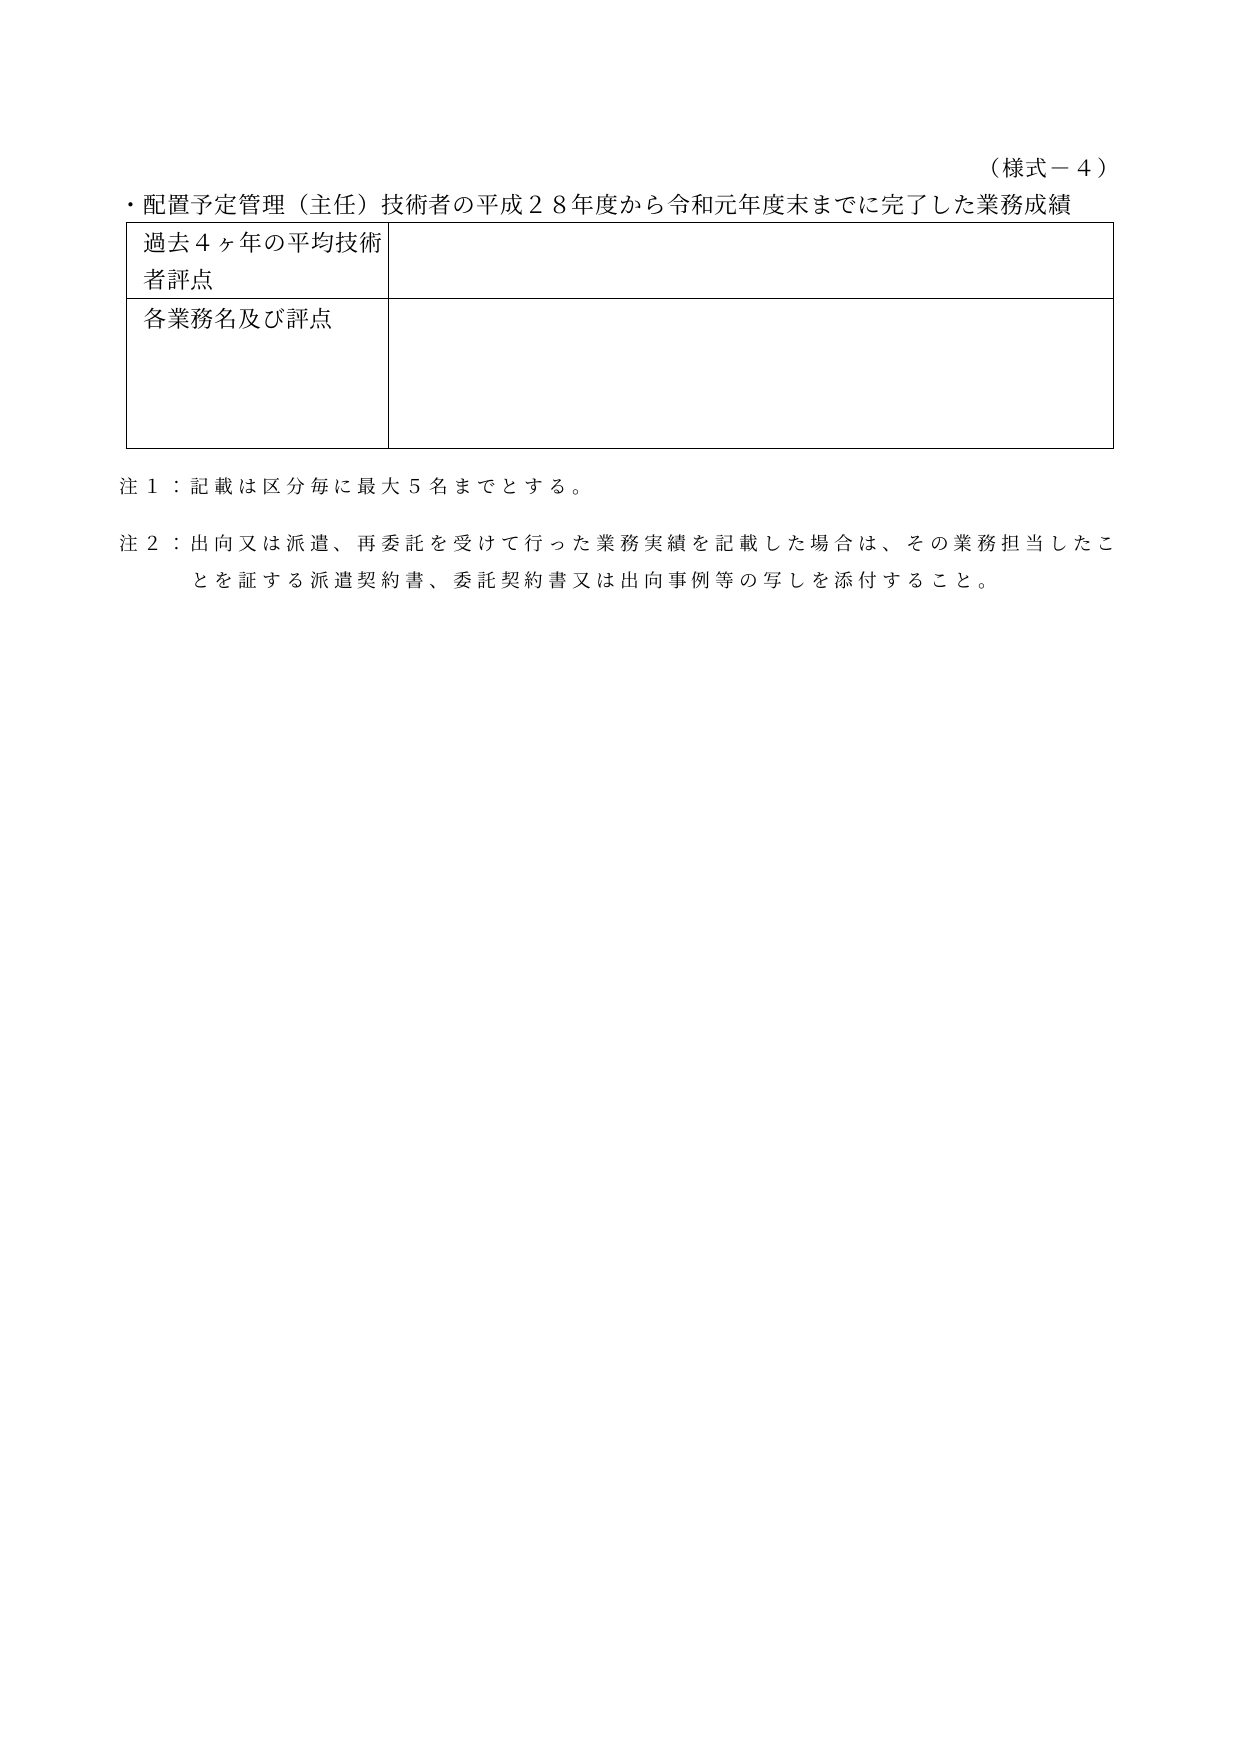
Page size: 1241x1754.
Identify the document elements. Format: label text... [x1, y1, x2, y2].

text 注１：記載は区分毎に最大５名までとする。 [119, 467, 1121, 504]
table_header [389, 223, 1113, 298]
text （様式－４） [119, 148, 1121, 185]
table_header 過去４ヶ年の平均技術者評点 [127, 223, 388, 298]
text ・配置予定管理（主任）技術者の平成２８年度から令和元年度末までに完了した業務成績 [119, 185, 1122, 222]
table_cell 各業務名及び評点 [127, 299, 388, 447]
text 注２：出向又は派遣、再委託を受けて行った業務実績を記載した場合は、その業務担当したことを証する派遣契約書、委託契約書又は出向事例等の写しを添付すること。 [119, 523, 1121, 598]
table_cell [389, 299, 1113, 447]
